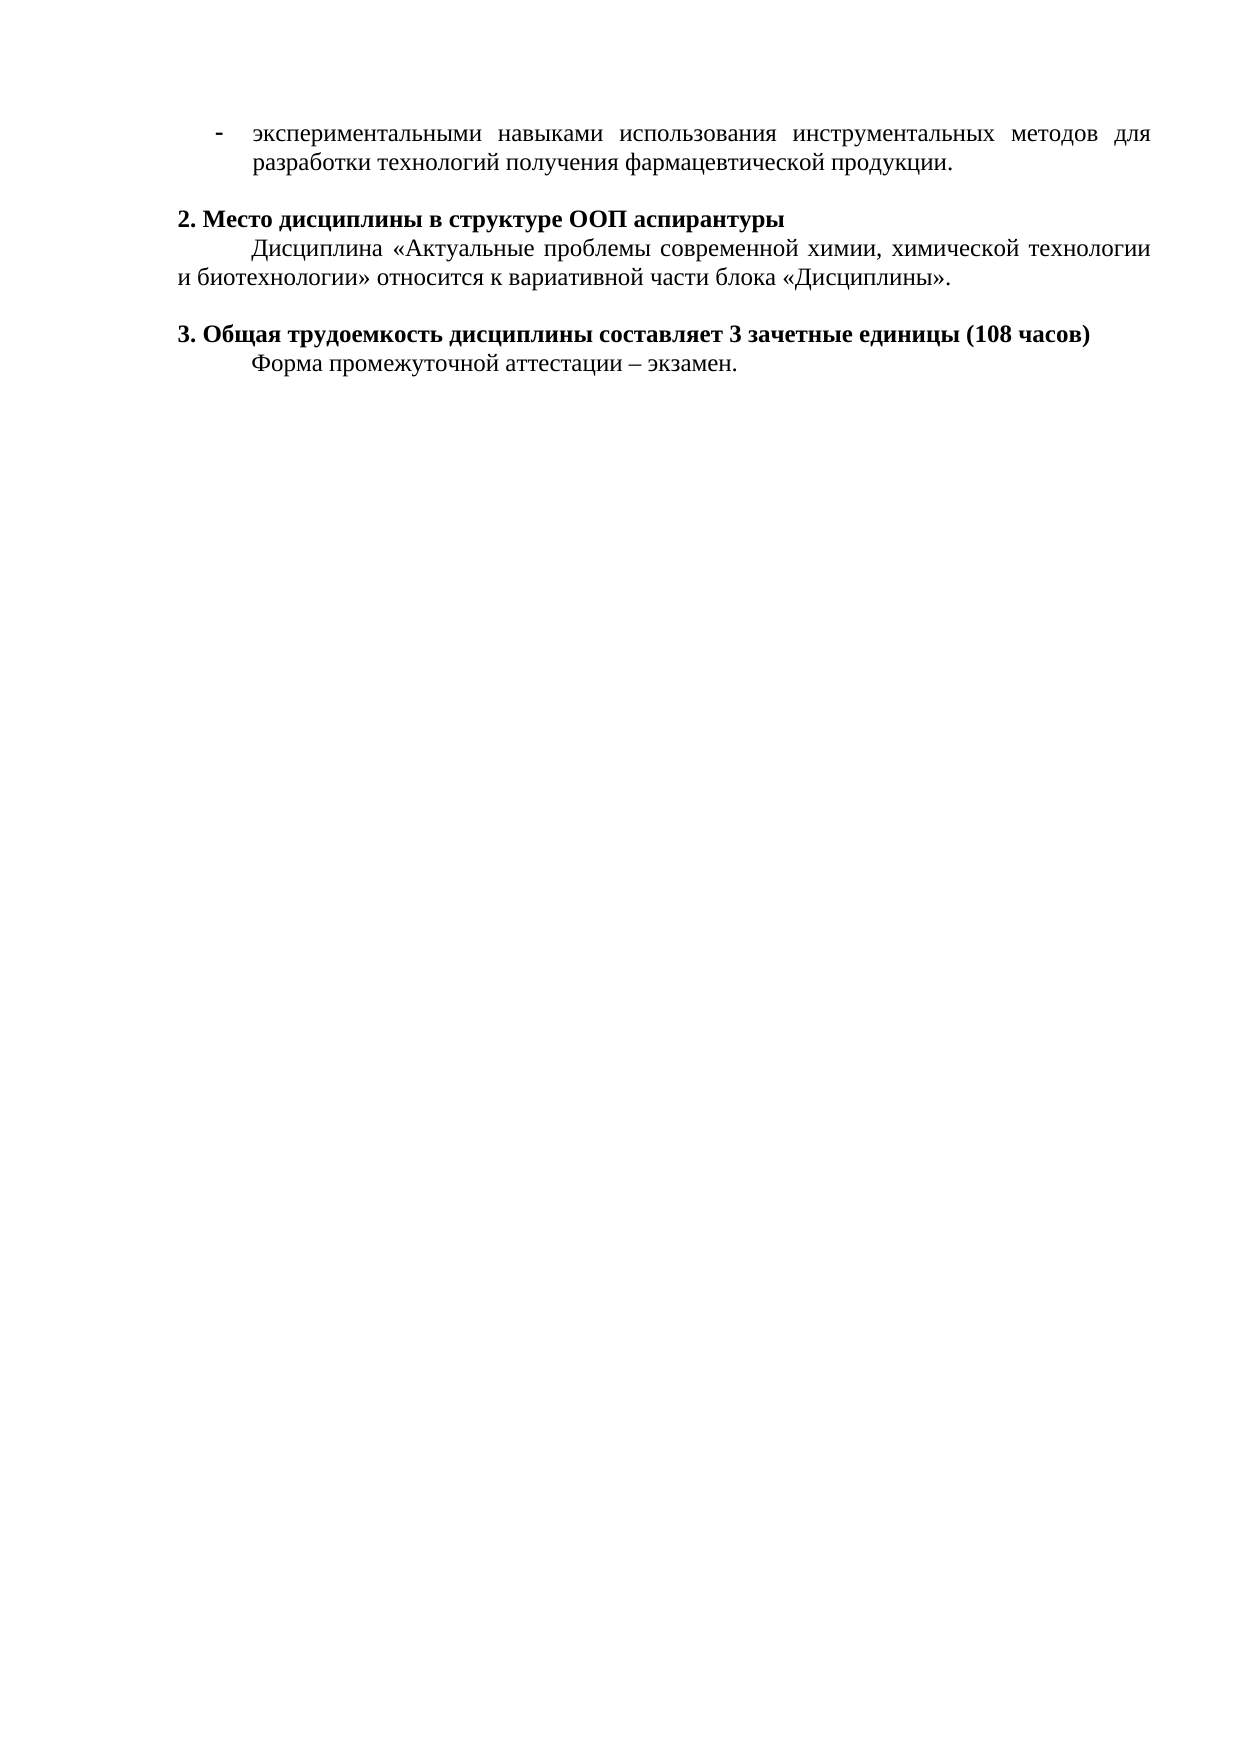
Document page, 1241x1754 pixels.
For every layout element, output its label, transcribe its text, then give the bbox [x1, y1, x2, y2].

text 3. Общая трудоемкость дисциплины составляет 3 зачетные единицы (108 часов) [177, 319, 1152, 348]
text Дисциплина «Актуальные проблемы современной химии, химической технологии и биотехнологии» относится к вариативной части блока «Дисциплины». [177, 233, 1152, 291]
text 2. Место дисциплины в структуре ООП аспирантуры [177, 204, 1152, 233]
text Форма промежуточной аттестации – экзамен. [177, 348, 1152, 377]
list экспериментальными навыками использования инструментальных методов для разработки технологий получения фармацевтической продукции. [215, 118, 1152, 176]
